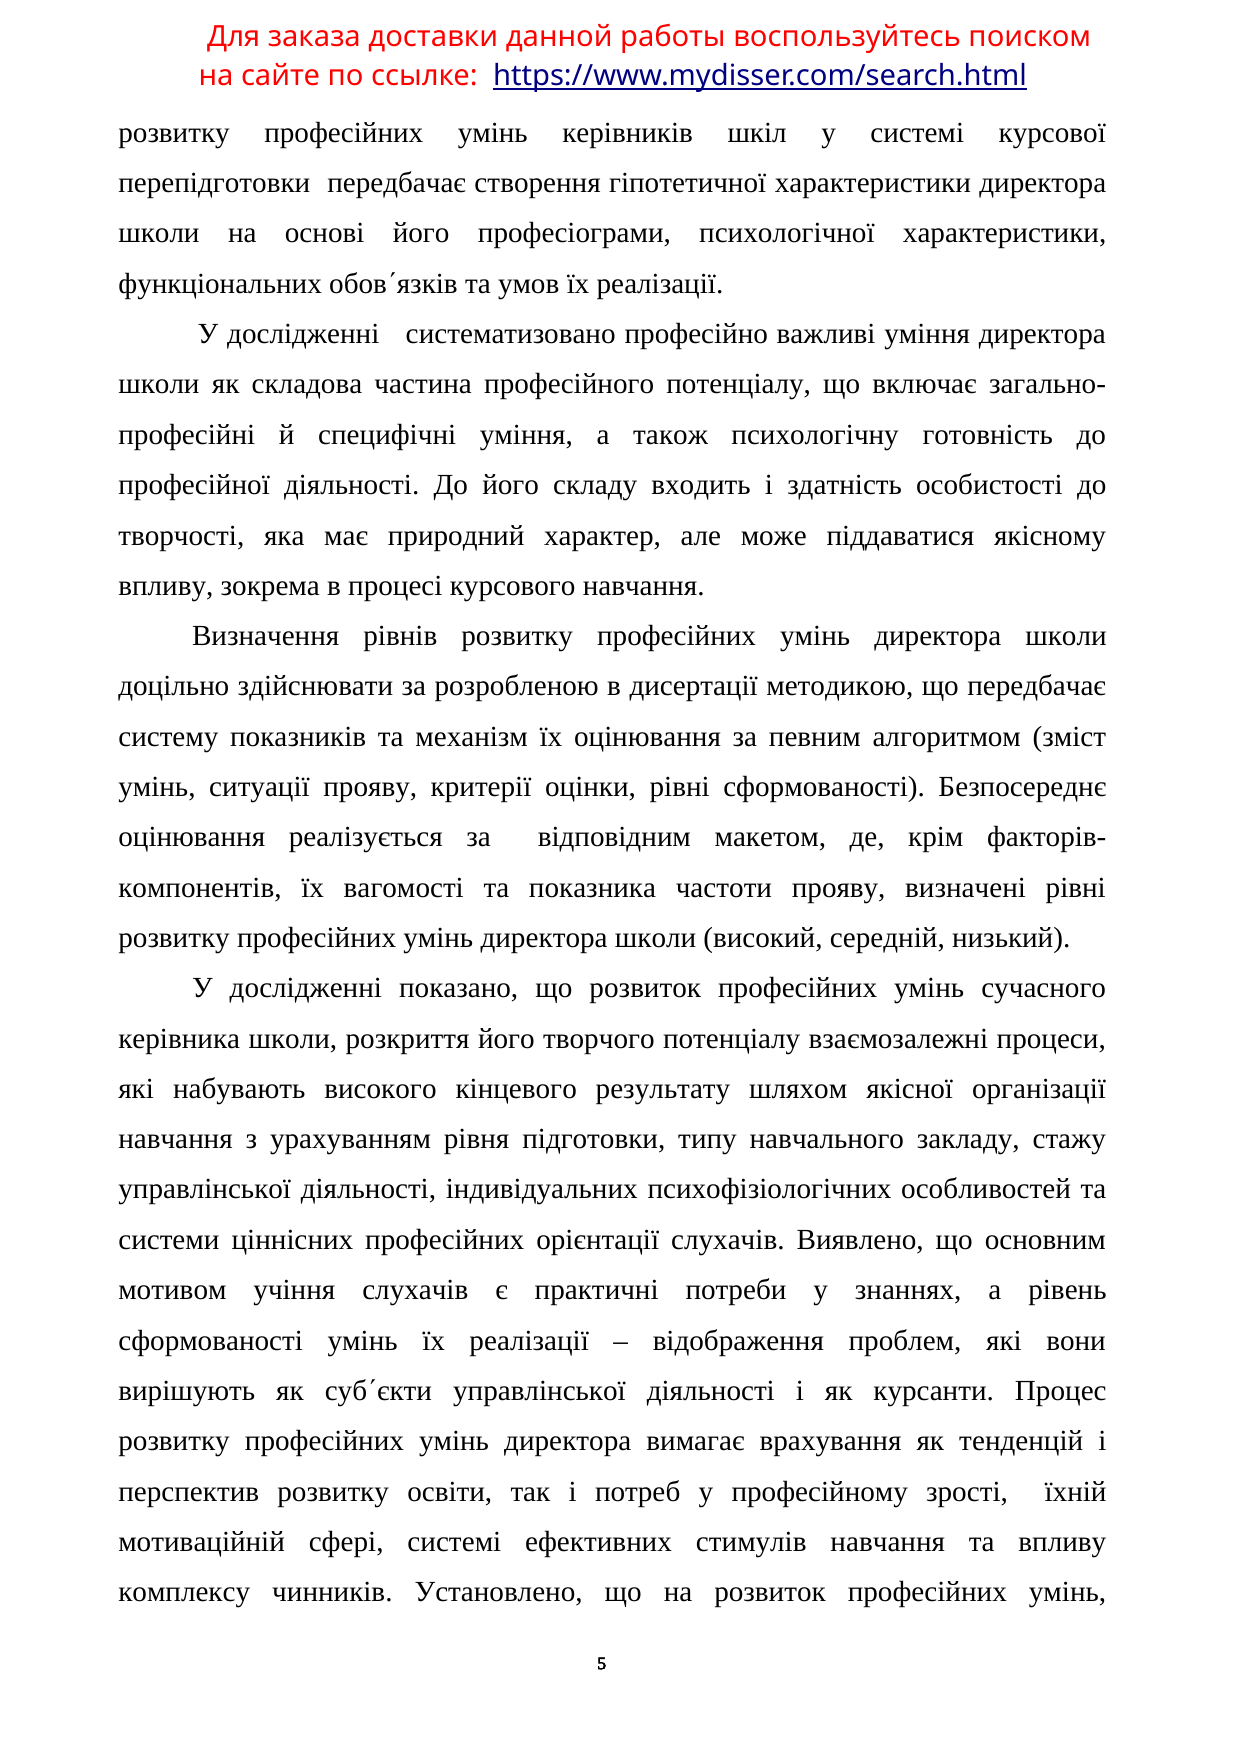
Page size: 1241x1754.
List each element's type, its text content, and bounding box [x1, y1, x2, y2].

text Визначення рівнів розвитку професійних умінь директора школи доцільно здійснювати за розробленою в дисертації методикою, що передбачає систему показників та механізм їх оцінювання за певним алгоритмом (зміст умінь, ситуації прояву, критерії оцінки, рівні сформованості). Безпосереднє оцінювання реалізується за відповідним макетом, де, крім факторів-компонентів, їх вагомості та показника частоти прояву, визначені рівні розвитку професійних умінь директора школи (високий, середній, низький). [118, 618, 1107, 954]
text У дослідженні систематизовано професійно важливі уміння директора школи як складова частина професійного потенціалу, що включає загально-професійні й специфічні уміння, а також психологічну готовність до професійної діяльності. До його складу входить і здатність особистості до творчості, яка має природний характер, але може піддаватися якісному впливу, зокрема в процесі курсового навчання. [118, 316, 1107, 601]
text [118, 970, 1107, 1608]
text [118, 115, 1107, 299]
